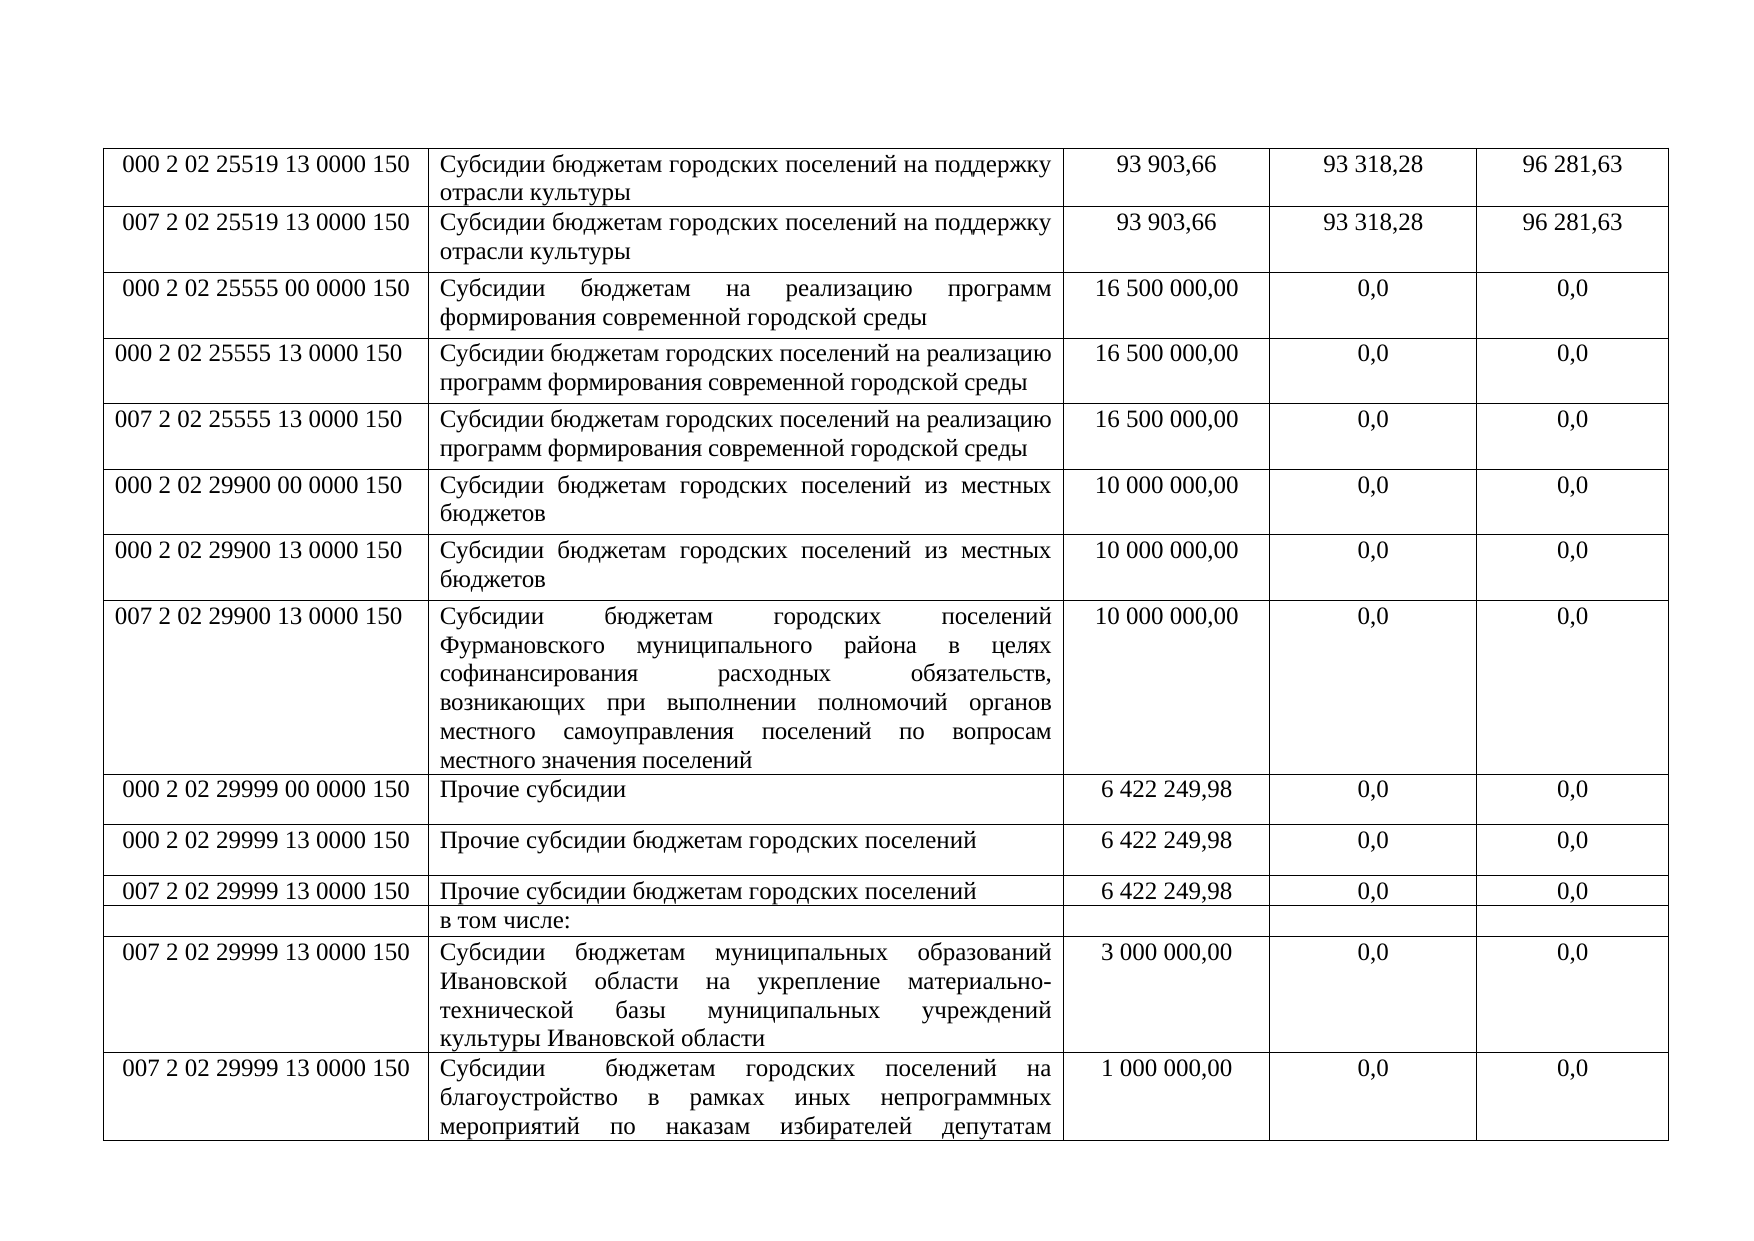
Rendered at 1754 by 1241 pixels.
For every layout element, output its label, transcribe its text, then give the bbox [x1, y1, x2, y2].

table_cell 007 2 02 29999 13 0000 150 [104, 876, 428, 904]
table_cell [429, 1053, 1063, 1139]
table_cell Прочие субсидии бюджетам городских поселений [429, 825, 1063, 875]
table_cell 0,0 [1477, 825, 1668, 875]
table_cell 000 2 02 25519 13 0000 150 [104, 149, 428, 206]
table_cell 16 500 000,00 [1064, 339, 1269, 403]
table_cell 16 500 000,00 [1064, 273, 1269, 337]
table_cell 0,0 [1477, 339, 1668, 403]
table_cell 6 422 249,98 [1064, 775, 1269, 824]
table_cell Субсидии бюджетам городских поселений Фурмановского муниципального района в целях софинансирования расходных обязательств, возникающих при выполнении полномочий органов местного самоуправления поселений по вопросам местного значения поселений [429, 601, 1063, 773]
table_cell 0,0 [1477, 876, 1668, 904]
table_cell 6 422 249,98 [1064, 876, 1269, 904]
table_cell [104, 1053, 428, 1139]
table_cell Субсидии бюджетам муниципальных образований Ивановской области на укрепление материально-технической базы муниципальных учреждений культуры Ивановской области [429, 937, 1063, 1052]
table_cell 10 000 000,00 [1064, 470, 1269, 534]
table_cell Субсидии бюджетам городских поселений на поддержку отрасли культуры [429, 149, 1063, 206]
table_cell 0,0 [1270, 1053, 1476, 1139]
table_cell [1064, 906, 1269, 936]
table_cell Прочие субсидии бюджетам городских поселений [429, 876, 1063, 904]
table_cell 0,0 [1270, 775, 1476, 824]
table_cell [1270, 906, 1476, 936]
table_cell 0,0 [1270, 404, 1476, 469]
table_cell 000 2 02 29900 13 0000 150 [104, 535, 428, 600]
table_cell 0,0 [1477, 775, 1668, 824]
table_cell 000 2 02 29999 00 0000 150 [104, 775, 428, 824]
table_cell 6 422 249,98 [1064, 825, 1269, 875]
table_cell в том числе: [429, 906, 1063, 936]
table_cell 1 000 000,00 [1064, 1053, 1269, 1139]
table_cell 0,0 [1270, 470, 1476, 534]
table_cell 0,0 [1477, 535, 1668, 600]
table_cell Субсидии бюджетам городских поселений на реализацию программ формирования современной городской среды [429, 339, 1063, 403]
table_cell 16 500 000,00 [1064, 404, 1269, 469]
table_cell Субсидии бюджетам городских поселений на реализацию программ формирования современной городской среды [429, 404, 1063, 469]
table_cell 93 318,28 [1270, 149, 1476, 206]
table_cell 93 903,66 [1064, 149, 1269, 206]
table_cell 0,0 [1270, 937, 1476, 1052]
table_cell 0,0 [1270, 601, 1476, 773]
table_cell 000 2 02 29900 00 0000 150 [104, 470, 428, 534]
table_cell 0,0 [1477, 601, 1668, 773]
table_cell [1477, 906, 1668, 936]
table_cell Субсидии бюджетам на реализацию программ формирования современной городской среды [429, 273, 1063, 337]
table_cell 000 2 02 25555 13 0000 150 [104, 339, 428, 403]
table_cell Субсидии бюджетам городских поселений на поддержку отрасли культуры [429, 207, 1063, 272]
table_cell 007 2 02 29999 13 0000 150 [104, 937, 428, 1052]
table_cell 007 2 02 25555 13 0000 150 [104, 404, 428, 469]
table_cell 0,0 [1270, 339, 1476, 403]
table_cell 0,0 [1270, 825, 1476, 875]
table_cell 0,0 [1477, 273, 1668, 337]
table_cell 96 281,63 [1477, 149, 1668, 206]
table_cell 10 000 000,00 [1064, 535, 1269, 600]
table_cell Прочие субсидии [429, 775, 1063, 824]
table_cell 000 2 02 25555 00 0000 150 [104, 273, 428, 337]
table_cell 007 2 02 25519 13 0000 150 [104, 207, 428, 272]
table_cell 0,0 [1477, 470, 1668, 534]
table_cell 0,0 [1270, 876, 1476, 904]
table_cell 10 000 000,00 [1064, 601, 1269, 773]
table_cell 0,0 [1477, 1053, 1668, 1139]
table_cell 0,0 [1270, 535, 1476, 600]
table_cell 0,0 [1477, 937, 1668, 1052]
table_cell 000 2 02 29999 13 0000 150 [104, 825, 428, 875]
table_cell 007 2 02 29900 13 0000 150 [104, 601, 428, 773]
table_cell 3 000 000,00 [1064, 937, 1269, 1052]
table_cell [104, 906, 428, 936]
table_cell 96 281,63 [1477, 207, 1668, 272]
table_cell 93 903,66 [1064, 207, 1269, 272]
table_cell Субсидии бюджетам городских поселений из местных бюджетов [429, 535, 1063, 600]
table_cell Субсидии бюджетам городских поселений из местных бюджетов [429, 470, 1063, 534]
table_cell 93 318,28 [1270, 207, 1476, 272]
table_cell 0,0 [1477, 404, 1668, 469]
table_cell 0,0 [1270, 273, 1476, 337]
